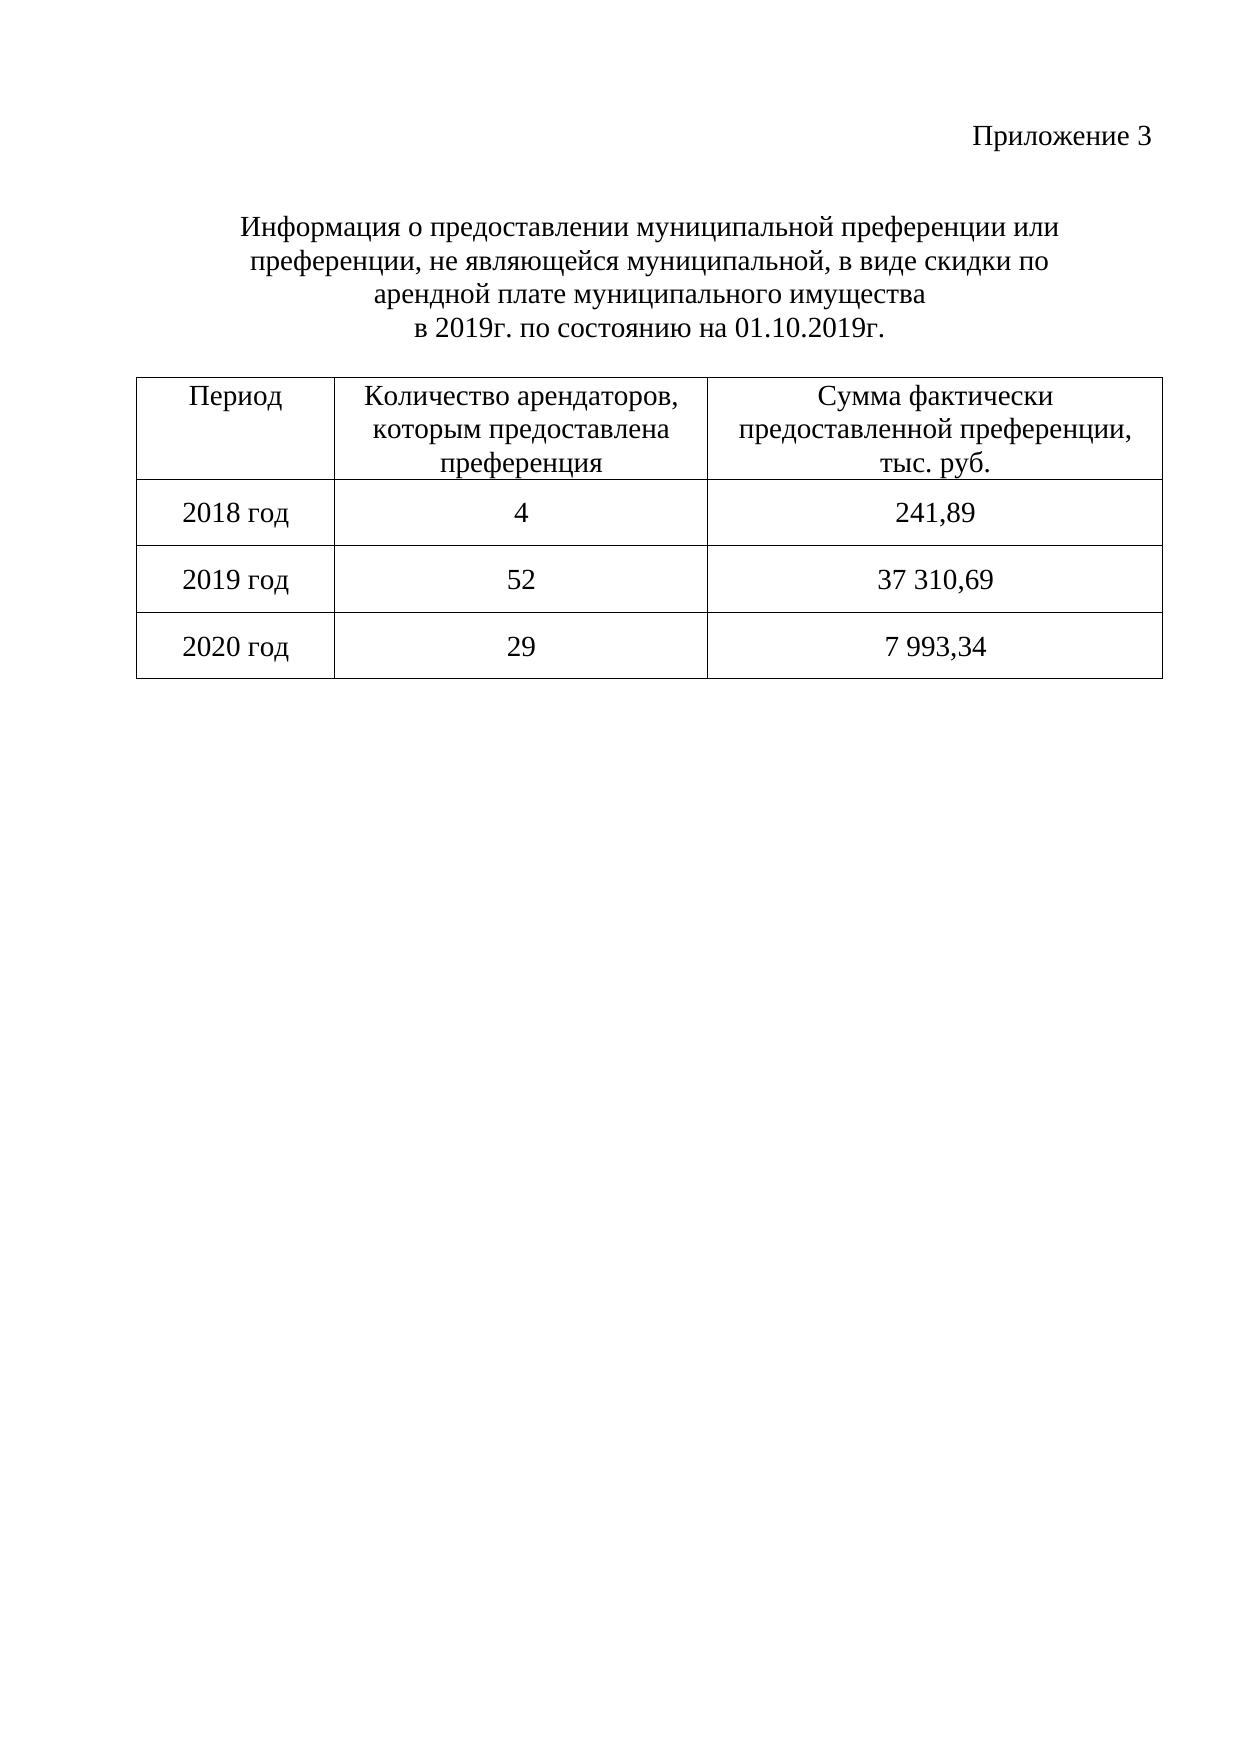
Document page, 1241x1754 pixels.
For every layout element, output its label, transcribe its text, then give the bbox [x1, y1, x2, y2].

text преференции, не являющейся муниципальной, в виде скидки по [148, 243, 1152, 276]
table_cell 241,89 [708, 480, 1162, 545]
table_cell 2019 год [137, 546, 334, 612]
table_cell 37 310,69 [708, 546, 1162, 612]
table_header Сумма фактически предоставленной преференции, тыс. руб. [708, 378, 1162, 478]
table_cell 29 [335, 613, 707, 678]
table_cell 2018 год [137, 480, 334, 545]
text в 2019г. по состоянию на 01.10.2019г. [148, 310, 1152, 343]
table_header Количество арендаторов, которым предоставлена преференция [335, 378, 707, 478]
table_cell 4 [335, 480, 707, 545]
text Приложение 3 [148, 118, 1152, 152]
table_cell 2020 год [137, 613, 334, 678]
table_cell 52 [335, 546, 707, 612]
table_cell 7 993,34 [708, 613, 1162, 678]
table_header Период [137, 378, 334, 478]
text арендной плате муниципального имущества [148, 276, 1152, 310]
text Информация о предоставлении муниципальной преференции или [148, 209, 1152, 243]
